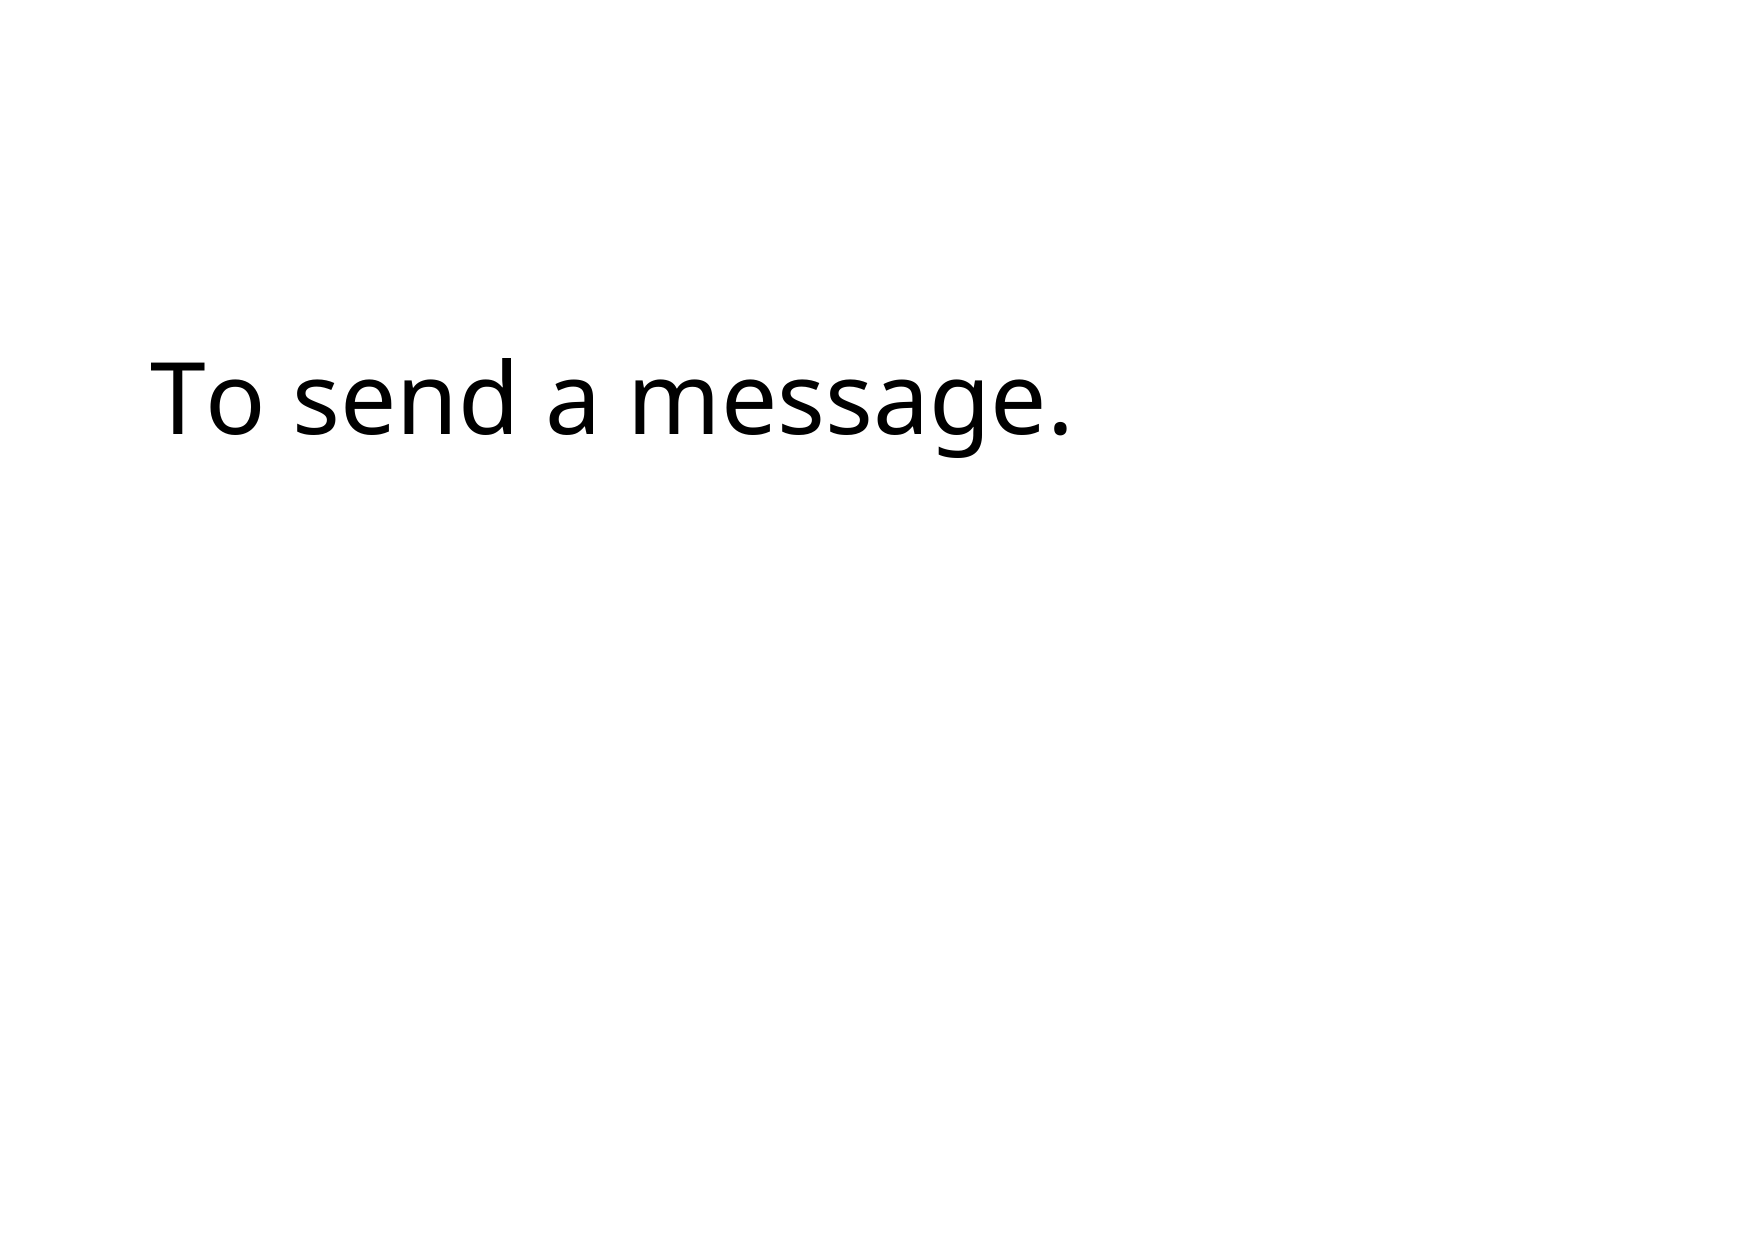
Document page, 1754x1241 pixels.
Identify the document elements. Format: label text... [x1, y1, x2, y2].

text To send a message. [150, 327, 1604, 464]
